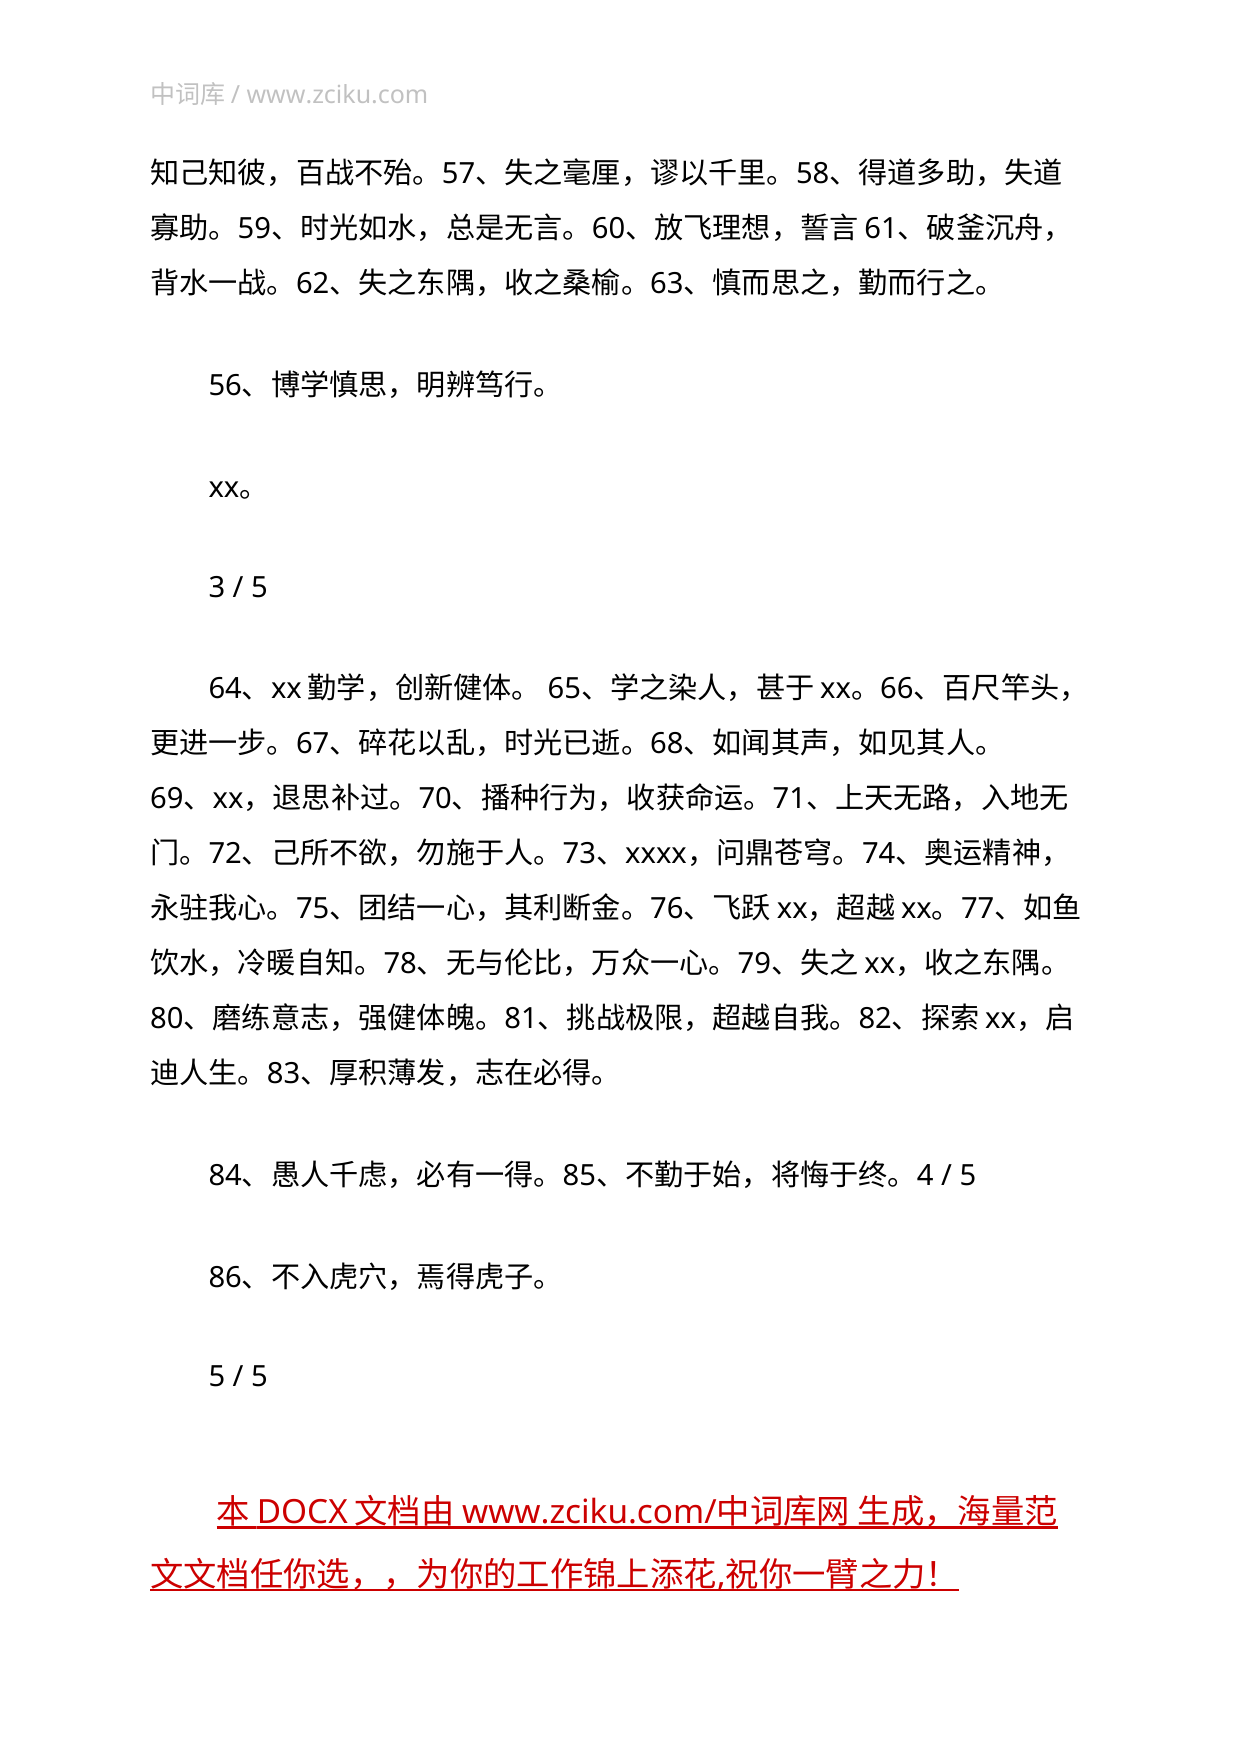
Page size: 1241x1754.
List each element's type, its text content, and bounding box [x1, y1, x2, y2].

text 86、不入虎穴，焉得虎子。 [150, 1253, 1090, 1296]
text 5 / 5 [150, 1355, 1090, 1395]
text 56、博学慎思，明辨笃行。 [150, 362, 1090, 404]
text 3 / 5 [150, 566, 1090, 606]
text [150, 150, 1090, 302]
text 本DOCX文档由 www.zciku.com/中词库网 生成，海量范文文档任你选，，为你的工作锦上添花,祝你一臂之力！ [150, 1485, 1090, 1596]
text 64、xx勤学，创新健体。 65、学之染人，甚于xx。66、百尺竿头，更进一步。67、碎花以乱，时光已逝。68、如闻其声，如见其人。69、xx，退思补过。70、播种行为，收获命运。71、上天无路，入地无门。72、己所不欲，勿施于人。73、xxxx，问鼎苍穹。74、奥运精神，永驻我心。75、团结一心，其利断金。76、飞跃xx，超越xx。77、如鱼饮水，冷暖自知。78、无与伦比，万众一心。79、失之xx，收之东隅。80、磨练意志，强健体魄。81、挑战极限，超越自我。82、探索xx，启迪人生。83、厚积薄发，志在必得。 [150, 664, 1090, 1092]
text 84、愚人千虑，必有一得。85、不勤于始，将悔于终。4 / 5 [150, 1151, 1090, 1194]
text xx。 [150, 464, 1090, 506]
